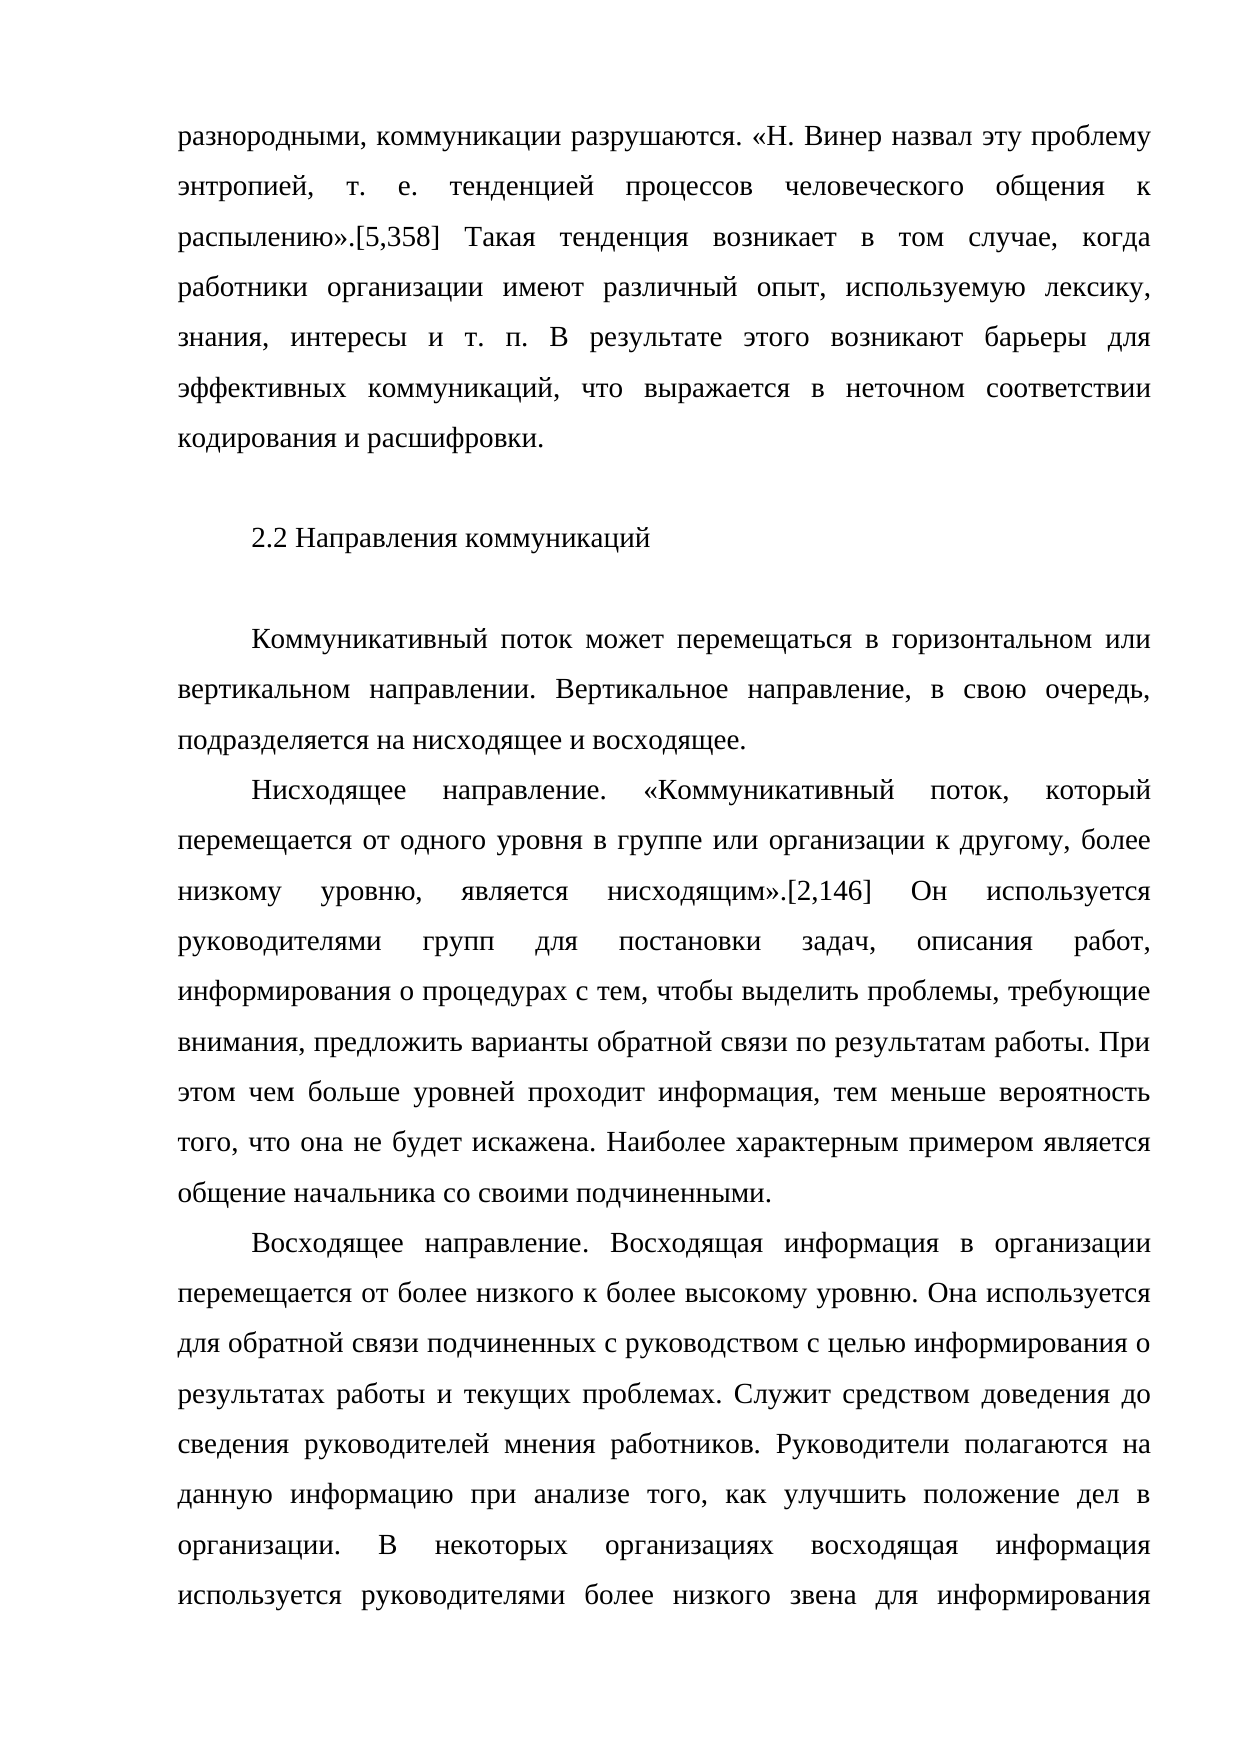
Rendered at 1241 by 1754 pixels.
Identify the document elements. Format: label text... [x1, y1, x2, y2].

text 2.2 Направления коммуникаций [177, 521, 1152, 554]
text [177, 1225, 1152, 1611]
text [177, 118, 1152, 453]
text Коммуникативный поток может перемещаться в горизонтальном или вертикальном направлении. Вертикальное направление, в свою очередь, подразделяется на нисходящее и восходящее. [177, 621, 1152, 755]
text Нисходящее направление. «Коммуникативный поток, который перемещается от одного уровня в группе или организации к другому, более низкому уровню, является нисходящим».[2,146] Он используется руководителями групп для постановки задач, описания работ, информирования о процедурах с тем, чтобы выделить проблемы, требующие внимания, предложить варианты обратной связи по результатам работы. При этом чем больше уровней проходит информация, тем меньше вероятность того, что она не будет искажена. Наиболее характерным примером является общение начальника со своими подчиненными. [177, 772, 1152, 1208]
